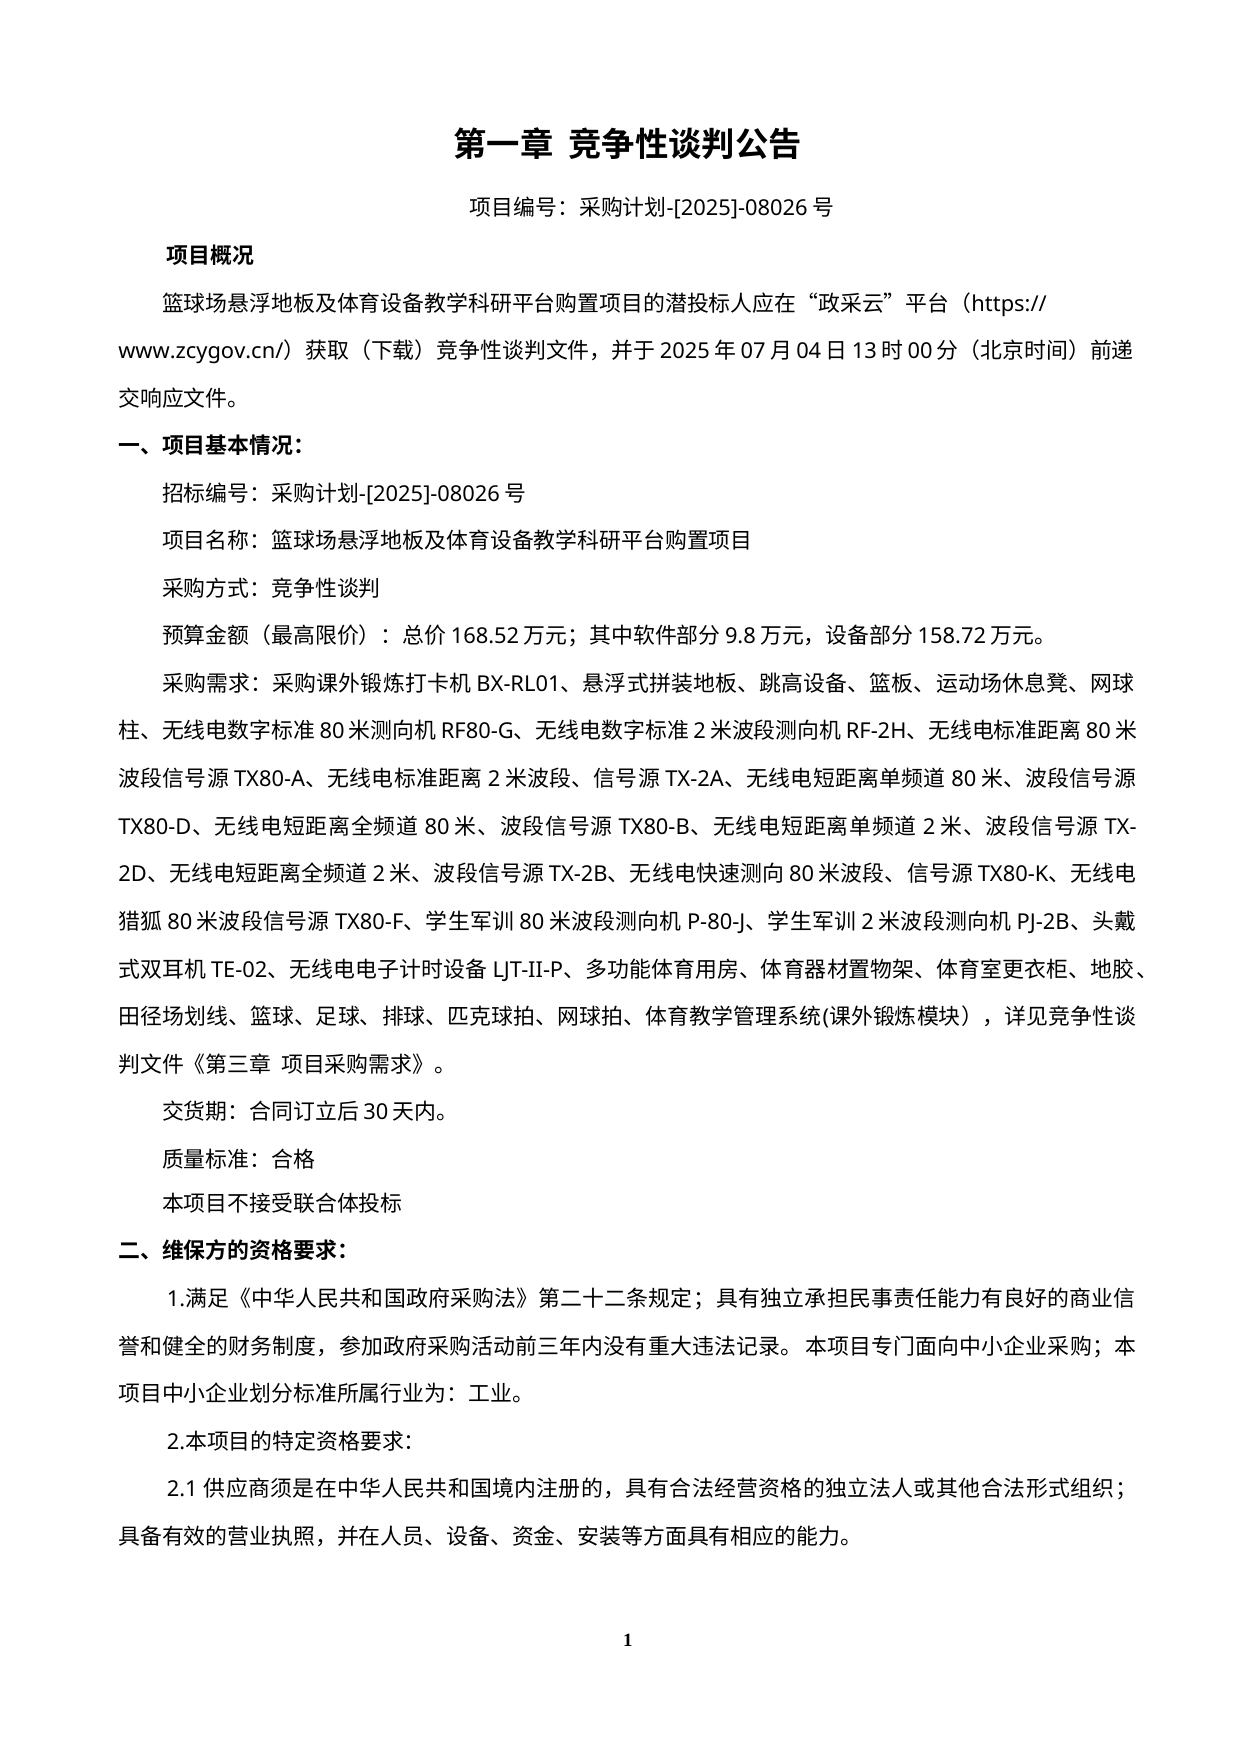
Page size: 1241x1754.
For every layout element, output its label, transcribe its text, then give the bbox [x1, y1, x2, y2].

text 项目概况 [118, 238, 1137, 270]
text 交货期：合同订立后30天内。 [118, 1094, 1137, 1126]
text 采购需求：采购课外锻炼打卡机BX-RL01、悬浮式拼装地板、跳高设备、篮板、运动场休息凳、网球柱、无线电数字标准80米测向机RF80-G、无线电数字标准2米波段测向机RF-2H、无线电标准距离80米波段信号源TX80-A、无线电标准距离2米波段、信号源TX-2A、无线电短距离单频道80米、波段信号源TX80-D、无线电短距离全频道80米、波段信号源TX80-B、无线电短距离单频道2米、波段信号源TX-2D、无线电短距离全频道2米、波段信号源TX-2B、无线电快速测向80米波段、信号源TX80-K、无线电猎狐80米波段信号源TX80-F、学生军训80米波段测向机P-80-J、学生军训2米波段测向机PJ-2B、头戴式双耳机TE-02、无线电电子计时设备LJT-II-P、多功能体育用房、体育器材置物架、体育室更衣柜、地胶、田径场划线、篮球、足球、排球、匹克球拍、网球拍、体育教学管理系统(课外锻炼模块），详见竞争性谈判文件《第三章 项目采购需求》。 [118, 666, 1137, 1078]
subtitle 本项目不接受联合体投标 [118, 1186, 1137, 1218]
subtitle 篮球场悬浮地板及体育设备教学科研平台购置项目的潜投标人应在“政采云”平台（https://www.zcygov.cn/）获取（下载）竞争性谈判文件，并于2025年07月04日13时00分（北京时间）前递交响应文件。 [118, 286, 1137, 412]
text 二、维保方的资格要求： [118, 1233, 1137, 1265]
text 2.1 供应商须是在中华人民共和国境内注册的，具有合法经营资格的独立法人或其他合法形式组织；具备有效的营业执照，并在人员、设备、资金、安装等方面具有相应的能力。 [118, 1471, 1137, 1551]
text 采购方式：竞争性谈判 [118, 571, 1137, 602]
text 质量标准：合格 [118, 1142, 1137, 1173]
text 招标编号：采购计划-[2025]-08026号 [118, 476, 1137, 507]
text 1.满足《中华人民共和国政府采购法》第二十二条规定；具有独立承担民事责任能力有良好的商业信誉和健全的财务制度，参加政府采购活动前三年内没有重大违法记录。本项目专门面向中小企业采购；本项目中小企业划分标准所属行业为：工业。 [118, 1281, 1137, 1408]
text 2.本项目的特定资格要求： [118, 1424, 1137, 1455]
text 第一章 竞争性谈判公告 [118, 118, 1137, 166]
text 预算金额（最高限价）：总价168.52万元；其中软件部分9.8万元，设备部分158.72万元。 [118, 618, 1137, 650]
text 一、项目基本情况： [118, 428, 1137, 460]
text 项目编号：采购计划-[2025]-08026号 [118, 190, 1137, 222]
text 项目名称：篮球场悬浮地板及体育设备教学科研平台购置项目 [118, 523, 1137, 555]
